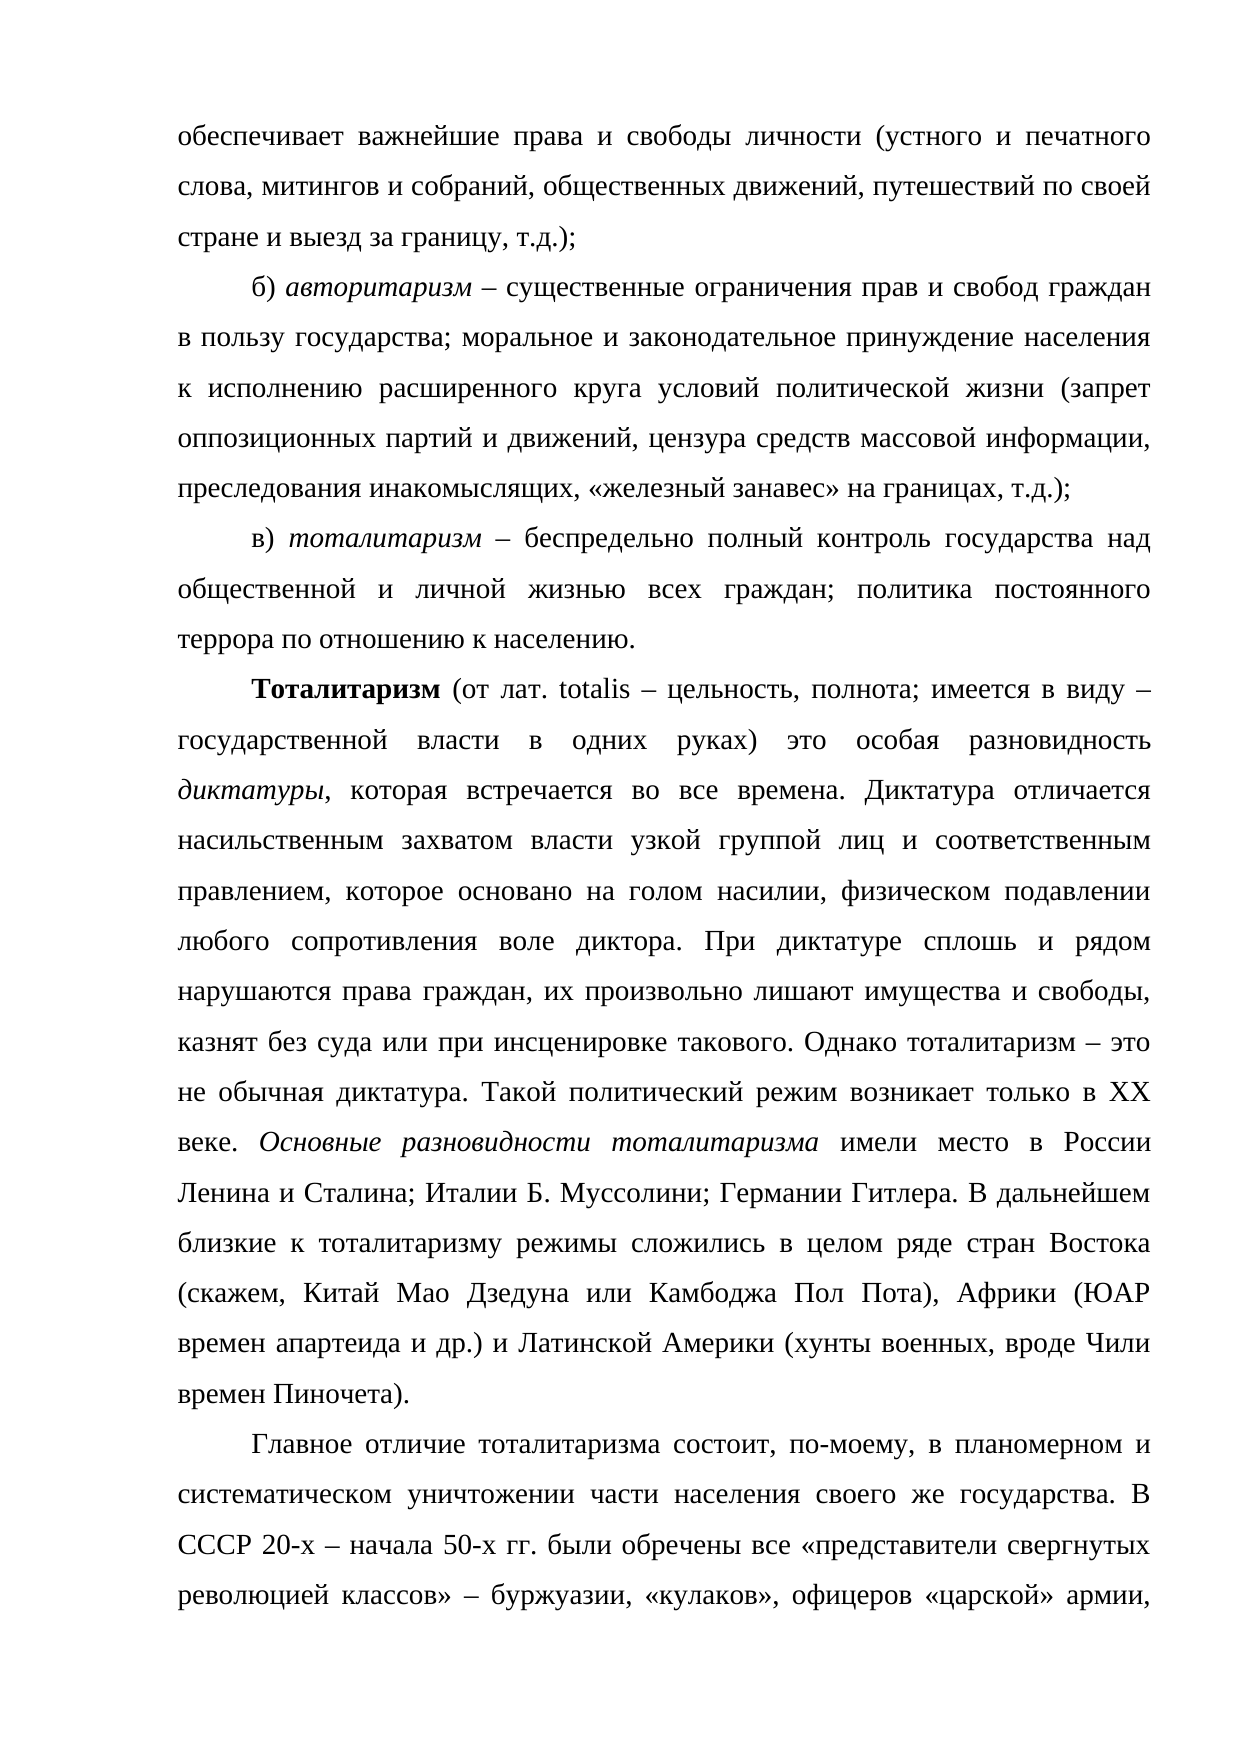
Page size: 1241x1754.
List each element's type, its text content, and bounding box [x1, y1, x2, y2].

text в) тоталитаризм – беспредельно полный контроль государства над общественной и личной жизнью всех граждан; политика постоянного террора по отношению к населению. [177, 521, 1152, 655]
text б) авторитаризм – существенные ограничения прав и свобод граждан в пользу государства; моральное и законодательное принуждение населения к исполнению расширенного круга условий политической жизни (запрет оппозиционных партий и движений, цензура средств массовой информации, преследования инакомыслящих, «железный занавес» на границах, т.д.); [177, 269, 1152, 504]
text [177, 118, 1152, 252]
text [177, 1426, 1152, 1611]
text Тоталитаризм (от лат. totalis – цельность, полнота; имеется в виду – государственной власти в одних руках) это особая разновидность диктатуры, которая встречается во все времена. Диктатура отличается насильственным захватом власти узкой группой лиц и соответственным правлением, которое основано на голом насилии, физическом подавлении любого сопротивления воле диктора. При диктатуре сплошь и рядом нарушаются права граждан, их произвольно лишают имущества и свободы, казнят без суда или при инсценировке такового. Однако тоталитаризм – это не обычная диктатура. Такой политический режим возникает только в XX веке. Основные разновидности тоталитаризма имели место в России Ленина и Сталина; Италии Б. Муссолини; Германии Гитлера. В дальнейшем близкие к тоталитаризму режимы сложились в целом ряде стран Востока (скажем, Китай Мао Дзедуна или Камбоджа Пол Пота), Африки (ЮАР времен апартеида и др.) и Латинской Америки (хунты военных, вроде Чили времен Пиночета). [177, 672, 1152, 1409]
